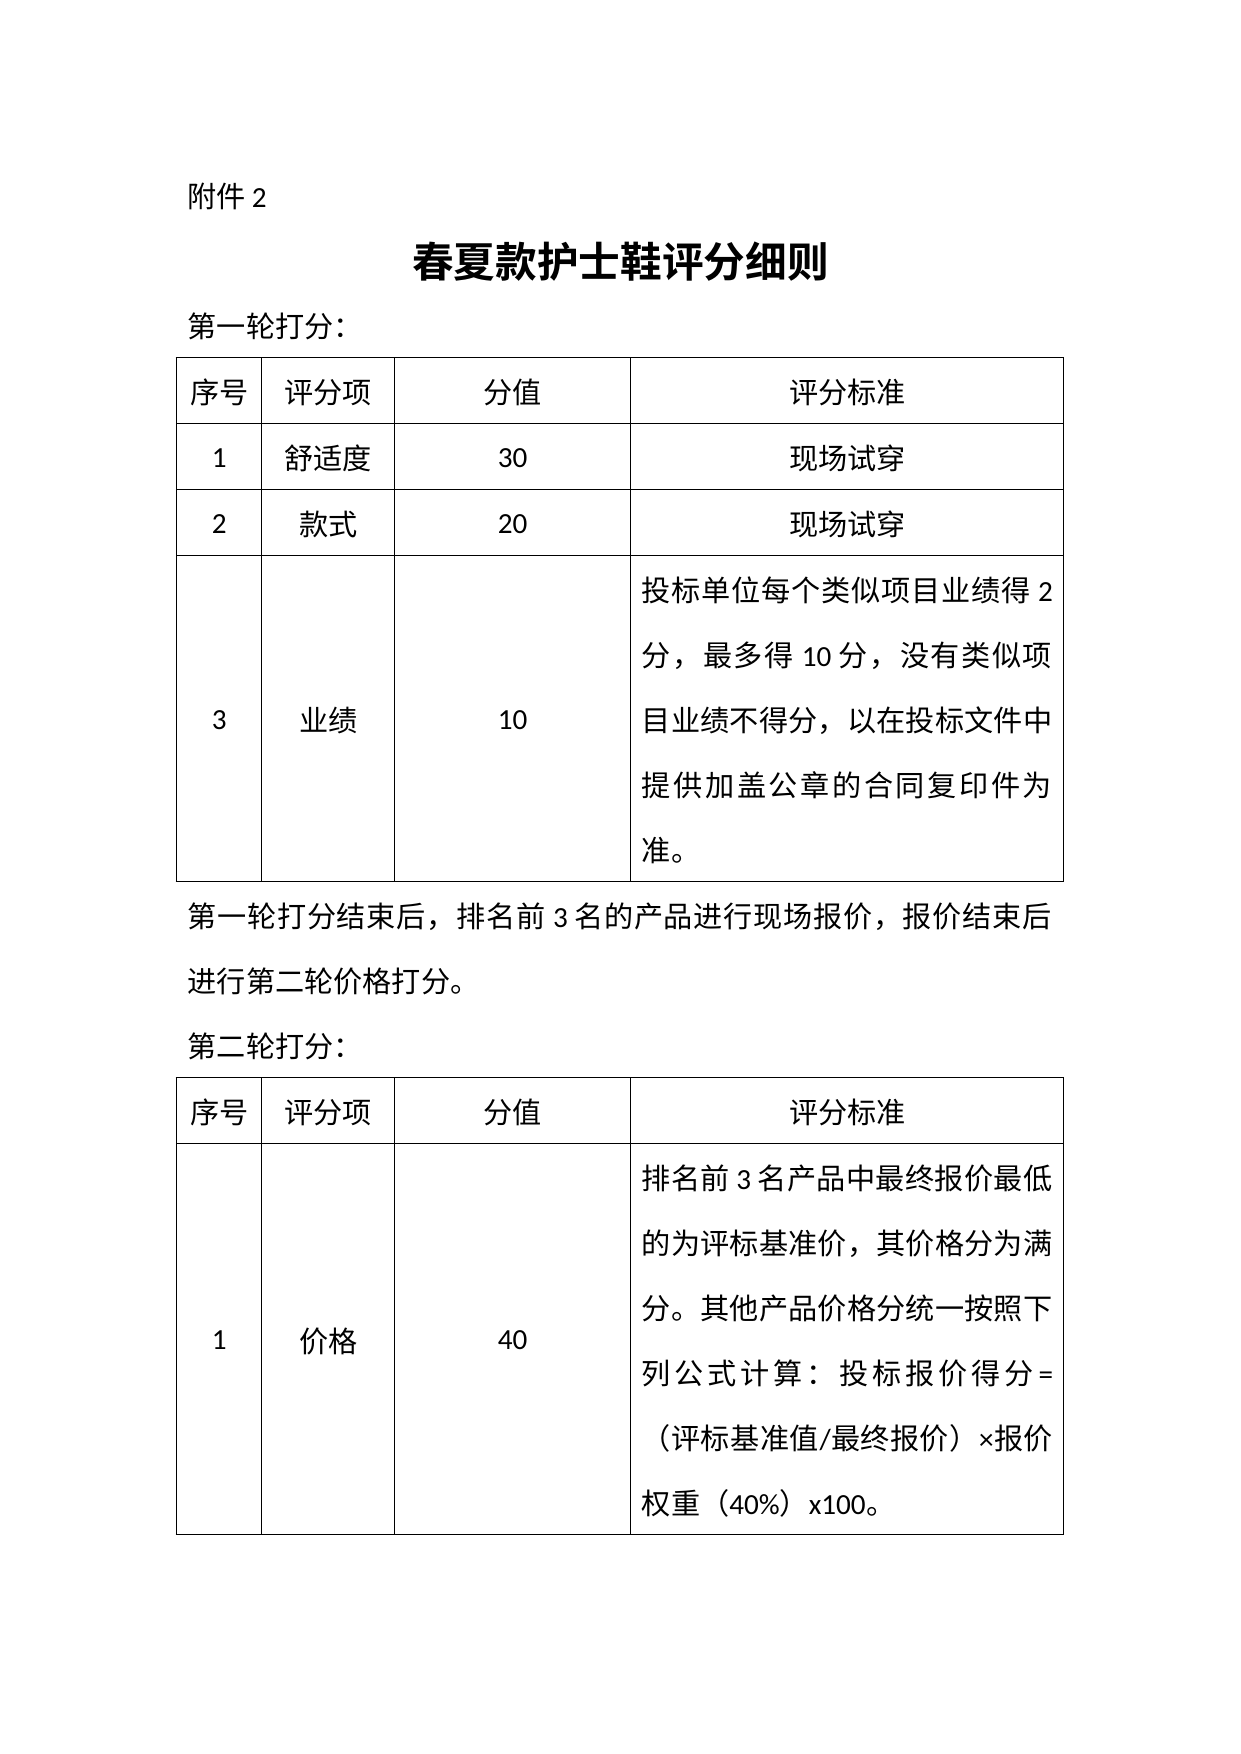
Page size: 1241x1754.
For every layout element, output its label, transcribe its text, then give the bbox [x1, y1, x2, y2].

table_cell 3 [177, 556, 261, 881]
table_cell 10 [395, 556, 630, 881]
table_cell 现场试穿 [631, 490, 1063, 555]
table_header 序号 [177, 358, 261, 423]
text 第一轮打分： [187, 292, 1053, 357]
text 第一轮打分结束后，排名前3名的产品进行现场报价，报价结束后进行第二轮价格打分。 [187, 882, 1053, 1012]
text 春夏款护士鞋评分细则 [187, 227, 1053, 292]
table_cell 40 [395, 1144, 630, 1534]
table_header 评分项 [262, 1078, 394, 1143]
table_cell 价格 [262, 1144, 394, 1534]
table_header 序号 [177, 1078, 261, 1143]
table_header 评分项 [262, 358, 394, 423]
table_cell 现场试穿 [631, 424, 1063, 489]
table_cell 业绩 [262, 556, 394, 881]
table_header 分值 [395, 1078, 630, 1143]
table_cell 30 [395, 424, 630, 489]
table_cell 舒适度 [262, 424, 394, 489]
table_cell 2 [177, 490, 261, 555]
table_header 分值 [395, 358, 630, 423]
table_header 评分标准 [631, 1078, 1063, 1143]
text 第二轮打分： [187, 1012, 1053, 1077]
table_cell 1 [177, 424, 261, 489]
text 附件2 [187, 162, 1053, 227]
table_cell 投标单位每个类似项目业绩得2分，最多得10分，没有类似项目业绩不得分，以在投标文件中提供加盖公章的合同复印件为准。 [631, 556, 1063, 881]
table_cell 排名前3名产品中最终报价最低的为评标基准价，其价格分为满分。其他产品价格分统一按照下列公式计算：投标报价得分=（评标基准值/最终报价）×报价权重（40%）х100。 [631, 1144, 1063, 1534]
table_header 评分标准 [631, 358, 1063, 423]
table_cell 20 [395, 490, 630, 555]
table_cell 款式 [262, 490, 394, 555]
table_cell 1 [177, 1144, 261, 1534]
